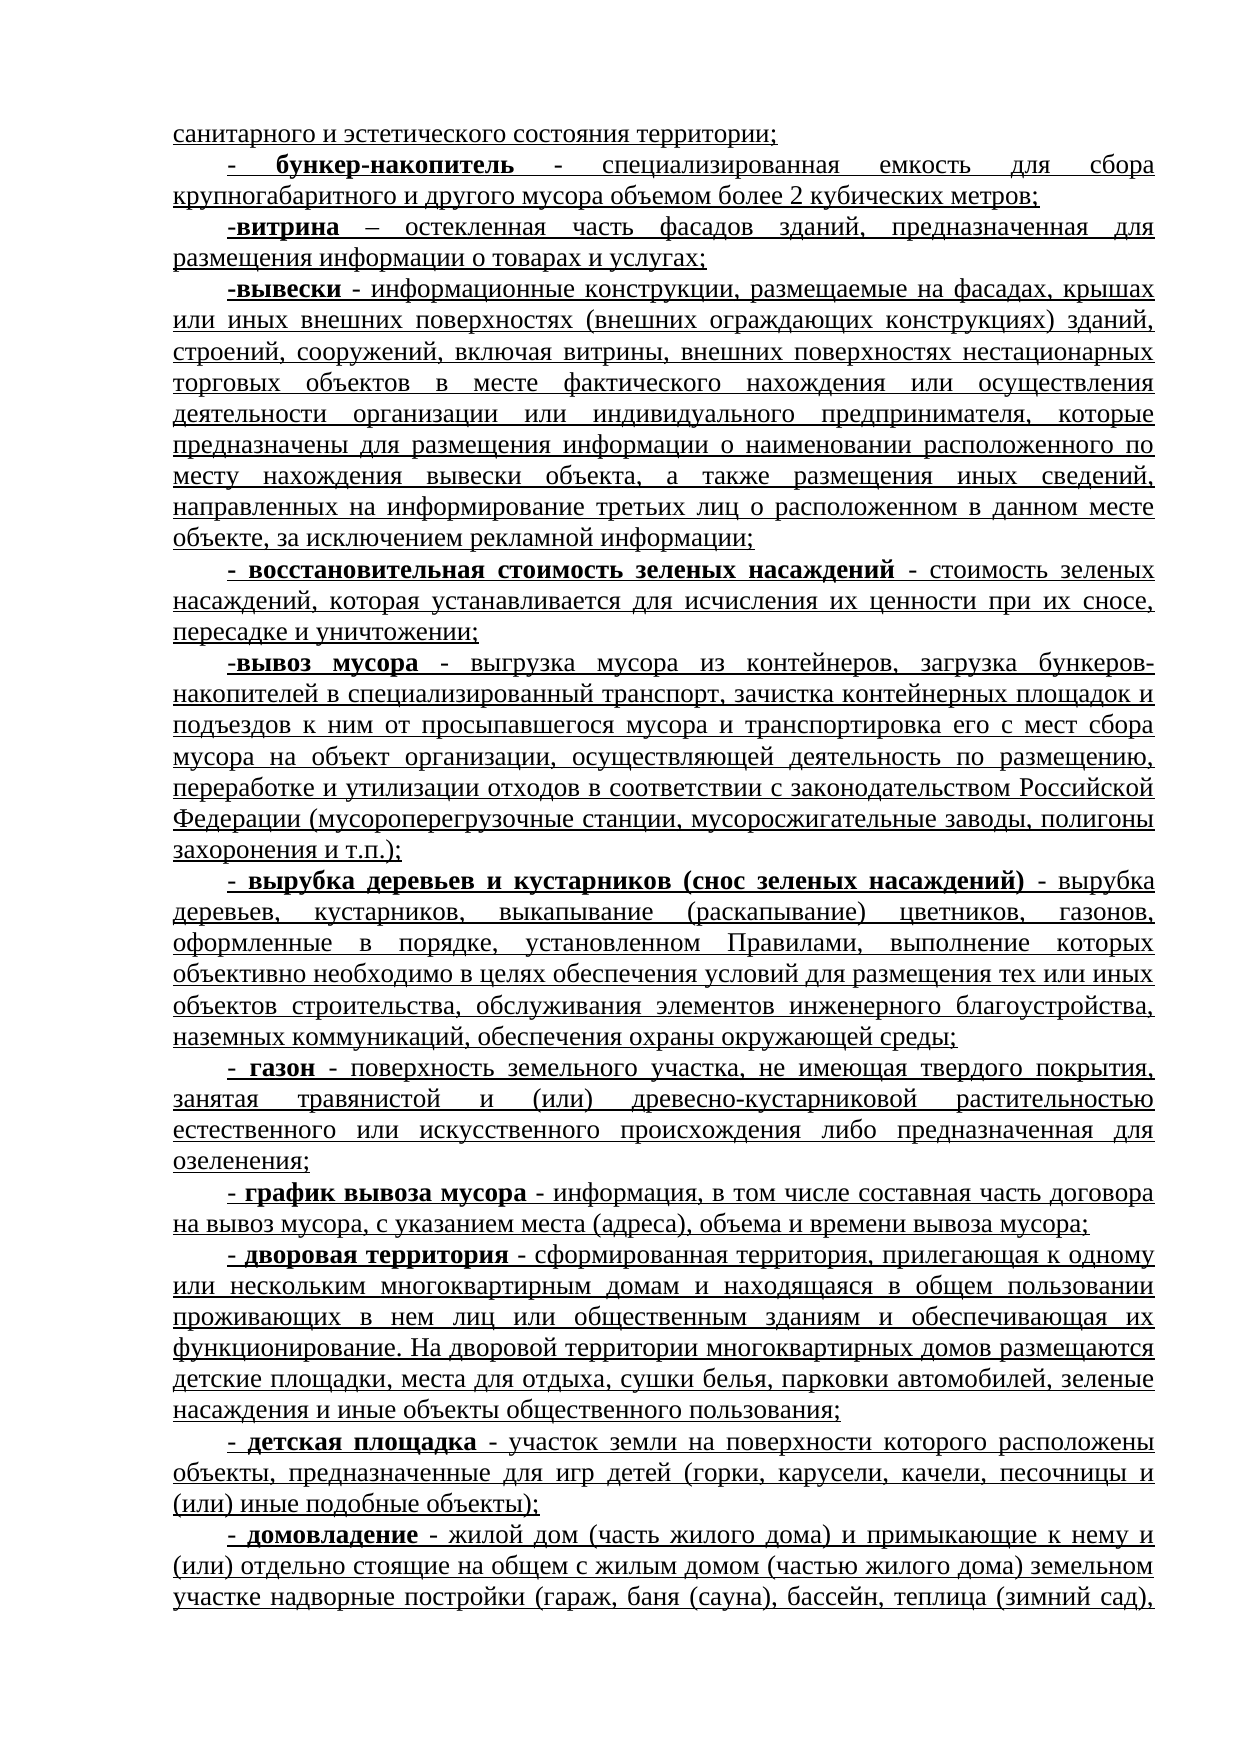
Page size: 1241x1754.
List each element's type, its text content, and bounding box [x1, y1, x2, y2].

text - вырубка деревьев и кустарников (снос зеленых насаждений) - вырубка деревьев, кустарников, выкапывание (раскапывание) цветников, газонов, оформленные в порядке, установленном Правилами, выполнение которых объективно необходимо в целях обеспечения условий для размещения тех или иных объектов строительства, обслуживания элементов инженерного благоустройства, наземных коммуникаций, обеспечения охраны окружающей среды; [173, 1017, 1155, 1051]
text - вырубка деревьев и кустарников (снос зеленых насаждений) - вырубка деревьев, кустарников, выкапывание (раскапывание) цветников, газонов, оформленные в порядке, установленном Правилами, выполнение которых объективно необходимо в целях обеспечения условий для размещения тех или иных объектов строительства, обслуживания элементов инженерного благоустройства, наземных коммуникаций, обеспечения охраны окружающей среды; [173, 864, 1155, 922]
text - газон - поверхность земельного участка, не имеющая твердого покрытия, занятая травянистой и (или) древесно-кустарниковой растительностью естественного или искусственного происхождения либо предназначенная для озеленения; [173, 1051, 1155, 1109]
text -вывоз мусора - выгрузка мусора из контейнеров, загрузка бункеров-накопителей в специализированный транспорт, зачистка контейнерных площадок и подъездов к ним от просыпавшегося мусора и транспортировка его с мест сбора мусора на объект организации, осуществляющей деятельность по размещению, переработке и утилизации отходов в соответствии с законодательством Российской Федерации (мусороперегрузочные станции, мусоросжигательные заводы, полигоны захоронения и т.п.); [173, 706, 1155, 736]
text - график вывоза мусора - информация, в том числе составная часть договора на вывоз мусора, с указанием места (адреса), объема и времени вывоза мусора; [173, 1176, 1155, 1238]
text - детская площадка - участок земли на поверхности которого расположены объекты, предназначенные для игр детей (горки, карусели, качели, песочницы и (или) иные подобные объекты); [173, 1425, 1155, 1483]
text -витрина – остекленная часть фасадов зданий, предназначенная для размещения информации о товарах и услугах; [173, 210, 1155, 272]
text - дворовая территория - сформированная территория, прилегающая к одному или нескольким многоквартирным домам и находящаяся в общем пользовании проживающих в нем лиц или общественным зданиям и обеспечивающая их функционирование. На дворовой территории многоквартирных домов размещаются детские площадки, места для отдыха, сушки белья, парковки автомобилей, зеленые насаждения и иные объекты общественного пользования; [173, 1391, 1155, 1425]
text - газон - поверхность земельного участка, не имеющая твердого покрытия, занятая травянистой и (или) древесно-кустарниковой растительностью естественного или искусственного происхождения либо предназначенная для озеленения; [173, 1111, 1155, 1141]
text - вырубка деревьев и кустарников (снос зеленых насаждений) - вырубка деревьев, кустарников, выкапывание (раскапывание) цветников, газонов, оформленные в порядке, установленном Правилами, выполнение которых объективно необходимо в целях обеспечения условий для размещения тех или иных объектов строительства, обслуживания элементов инженерного благоустройства, наземных коммуникаций, обеспечения охраны окружающей среды; [173, 955, 1155, 985]
text - детская площадка - участок земли на поверхности которого расположены объекты, предназначенные для игр детей (горки, карусели, качели, песочницы и (или) иные подобные объекты); [173, 1484, 1155, 1518]
text - дворовая территория - сформированная территория, прилегающая к одному или нескольким многоквартирным домам и находящаяся в общем пользовании проживающих в нем лиц или общественным зданиям и обеспечивающая их функционирование. На дворовой территории многоквартирных домов размещаются детские площадки, места для отдыха, сушки белья, парковки автомобилей, зеленые насаждения и иные объекты общественного пользования; [173, 1329, 1155, 1358]
text -вывоз мусора - выгрузка мусора из контейнеров, загрузка бункеров-накопителей в специализированный транспорт, зачистка контейнерных площадок и подъездов к ним от просыпавшегося мусора и транспортировка его с мест сбора мусора на объект организации, осуществляющей деятельность по размещению, переработке и утилизации отходов в соответствии с законодательством Российской Федерации (мусороперегрузочные станции, мусоросжигательные заводы, полигоны захоронения и т.п.); [173, 646, 1155, 704]
text - вырубка деревьев и кустарников (снос зеленых насаждений) - вырубка деревьев, кустарников, выкапывание (раскапывание) цветников, газонов, оформленные в порядке, установленном Правилами, выполнение которых объективно необходимо в целях обеспечения условий для размещения тех или иных объектов строительства, обслуживания элементов инженерного благоустройства, наземных коммуникаций, обеспечения охраны окружающей среды; [173, 986, 1155, 1016]
text - дворовая территория - сформированная территория, прилегающая к одному или нескольким многоквартирным домам и находящаяся в общем пользовании проживающих в нем лиц или общественным зданиям и обеспечивающая их функционирование. На дворовой территории многоквартирных домов размещаются детские площадки, места для отдыха, сушки белья, парковки автомобилей, зеленые насаждения и иные объекты общественного пользования; [173, 1238, 1155, 1296]
text - газон - поверхность земельного участка, не имеющая твердого покрытия, занятая травянистой и (или) древесно-кустарниковой растительностью естественного или искусственного происхождения либо предназначенная для озеленения; [173, 1142, 1155, 1176]
text -вывески - информационные конструкции, размещаемые на фасадах, крышах или иных внешних поверхностях (внешних ограждающих конструкциях) зданий, строений, сооружений, включая витрины, внешних поверхностях нестационарных торговых объектов в месте фактического нахождения или осуществления деятельности организации или индивидуального предпринимателя, которые предназначены для размещения информации о наименовании расположенного по месту нахождения вывески объекта, а также размещения иных сведений, направленных на информирование третьих лиц о расположенном в данном месте объекте, за исключением рекламной информации; [173, 272, 1155, 331]
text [173, 117, 1155, 148]
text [173, 1518, 1155, 1608]
text -вывоз мусора - выгрузка мусора из контейнеров, загрузка бункеров-накопителей в специализированный транспорт, зачистка контейнерных площадок и подъездов к ним от просыпавшегося мусора и транспортировка его с мест сбора мусора на объект организации, осуществляющей деятельность по размещению, переработке и утилизации отходов в соответствии с законодательством Российской Федерации (мусороперегрузочные станции, мусоросжигательные заводы, полигоны захоронения и т.п.); [173, 831, 1155, 864]
text - вырубка деревьев и кустарников (снос зеленых насаждений) - вырубка деревьев, кустарников, выкапывание (раскапывание) цветников, газонов, оформленные в порядке, установленном Правилами, выполнение которых объективно необходимо в целях обеспечения условий для размещения тех или иных объектов строительства, обслуживания элементов инженерного благоустройства, наземных коммуникаций, обеспечения охраны окружающей среды; [173, 924, 1155, 954]
text - дворовая территория - сформированная территория, прилегающая к одному или нескольким многоквартирным домам и находящаяся в общем пользовании проживающих в нем лиц или общественным зданиям и обеспечивающая их функционирование. На дворовой территории многоквартирных домов размещаются детские площадки, места для отдыха, сушки белья, парковки автомобилей, зеленые насаждения и иные объекты общественного пользования; [173, 1360, 1155, 1390]
text - дворовая территория - сформированная территория, прилегающая к одному или нескольким многоквартирным домам и находящаяся в общем пользовании проживающих в нем лиц или общественным зданиям и обеспечивающая их функционирование. На дворовой территории многоквартирных домов размещаются детские площадки, места для отдыха, сушки белья, парковки автомобилей, зеленые насаждения и иные объекты общественного пользования; [173, 1298, 1155, 1327]
text -вывоз мусора - выгрузка мусора из контейнеров, загрузка бункеров-накопителей в специализированный транспорт, зачистка контейнерных площадок и подъездов к ним от просыпавшегося мусора и транспортировка его с мест сбора мусора на объект организации, осуществляющей деятельность по размещению, переработке и утилизации отходов в соответствии с законодательством Российской Федерации (мусороперегрузочные станции, мусоросжигательные заводы, полигоны захоронения и т.п.); [173, 737, 1155, 767]
text - восстановительная стоимость зеленых насаждений - стоимость зеленых насаждений, которая устанавливается для исчисления их ценности при их сносе, пересадке и уничтожении; [173, 553, 1155, 611]
text - бункер-накопитель - специализированная емкость для сбора крупногабаритного и другого мусора объемом более 2 кубических метров; [173, 148, 1155, 210]
text - восстановительная стоимость зеленых насаждений - стоимость зеленых насаждений, которая устанавливается для исчисления их ценности при их сносе, пересадке и уничтожении; [173, 612, 1155, 646]
text -вывоз мусора - выгрузка мусора из контейнеров, загрузка бункеров-накопителей в специализированный транспорт, зачистка контейнерных площадок и подъездов к ним от просыпавшегося мусора и транспортировка его с мест сбора мусора на объект организации, осуществляющей деятельность по размещению, переработке и утилизации отходов в соответствии с законодательством Российской Федерации (мусороперегрузочные станции, мусоросжигательные заводы, полигоны захоронения и т.п.); [173, 768, 1155, 798]
text -вывоз мусора - выгрузка мусора из контейнеров, загрузка бункеров-накопителей в специализированный транспорт, зачистка контейнерных площадок и подъездов к ним от просыпавшегося мусора и транспортировка его с мест сбора мусора на объект организации, осуществляющей деятельность по размещению, переработке и утилизации отходов в соответствии с законодательством Российской Федерации (мусороперегрузочные станции, мусоросжигательные заводы, полигоны захоронения и т.п.); [173, 799, 1155, 829]
